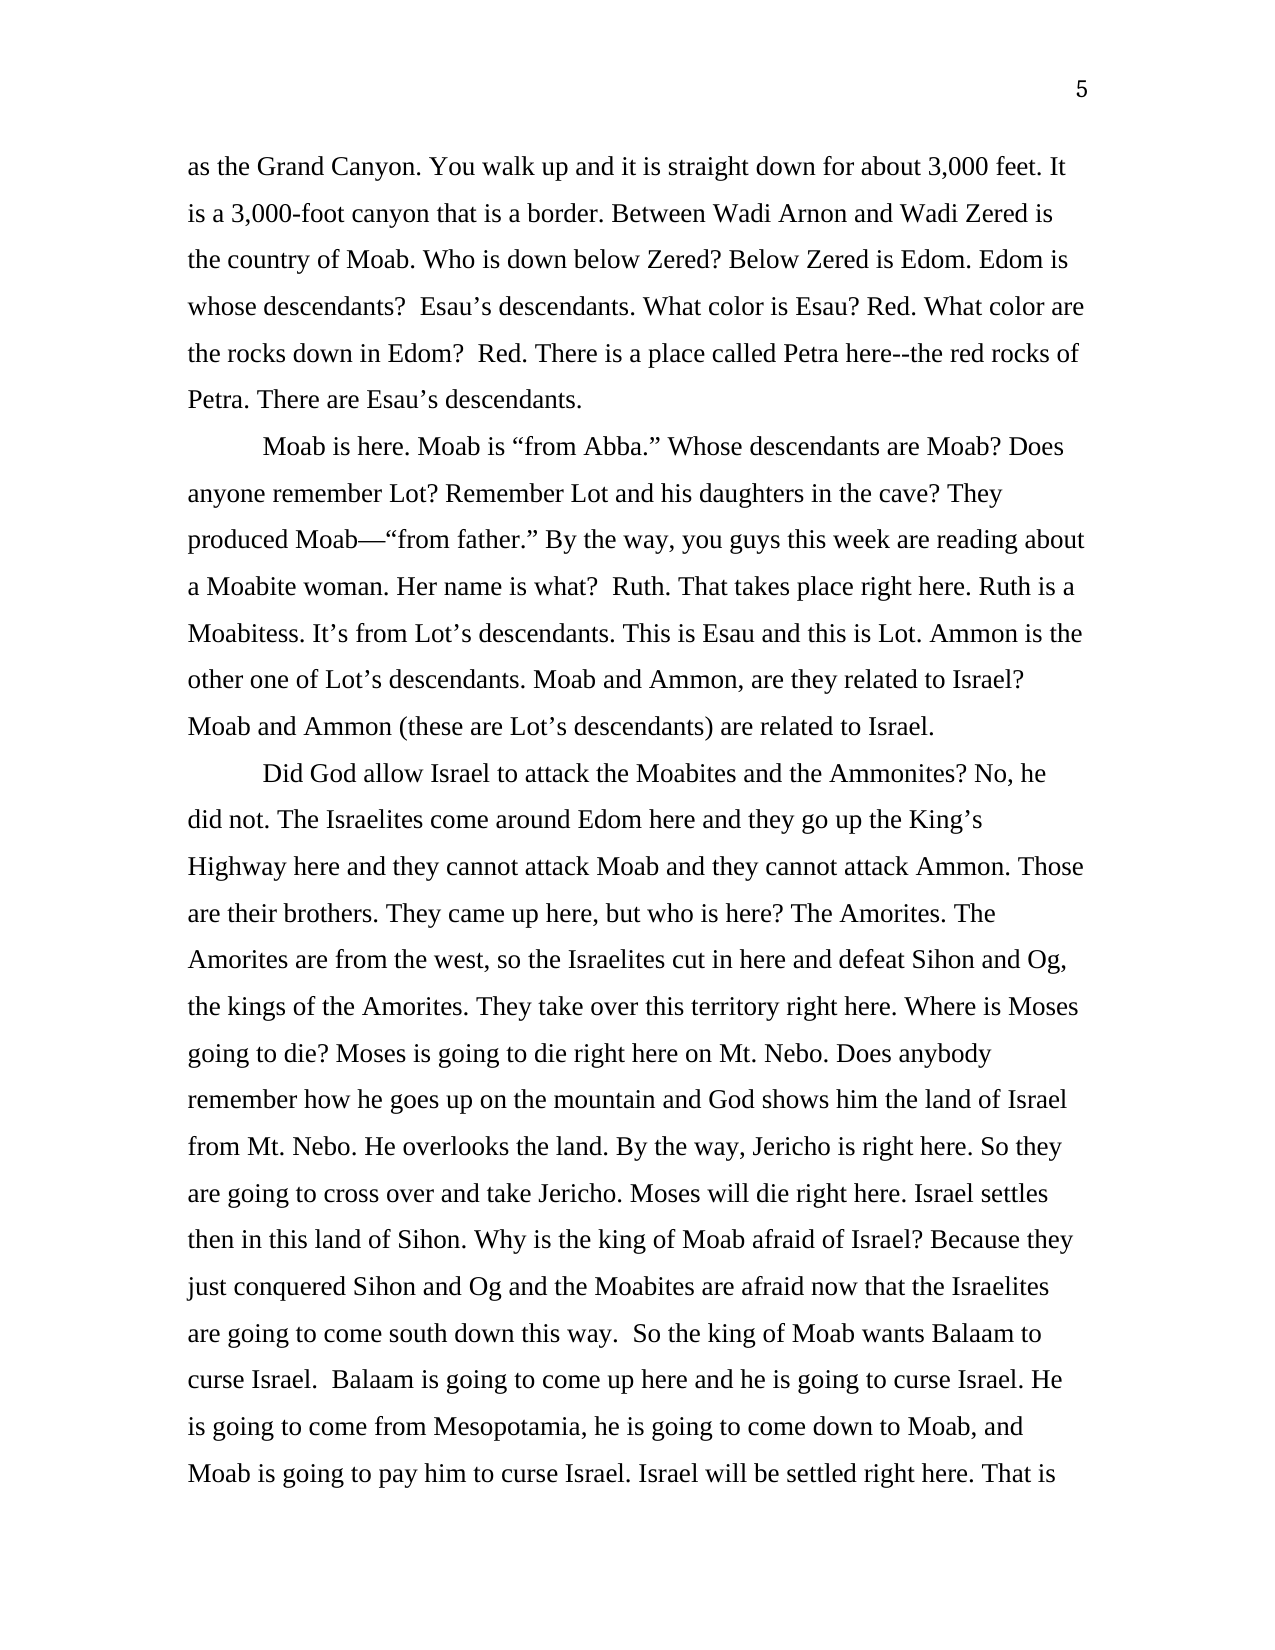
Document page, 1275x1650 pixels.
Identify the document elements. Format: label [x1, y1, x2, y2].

text [187, 150, 1087, 1488]
